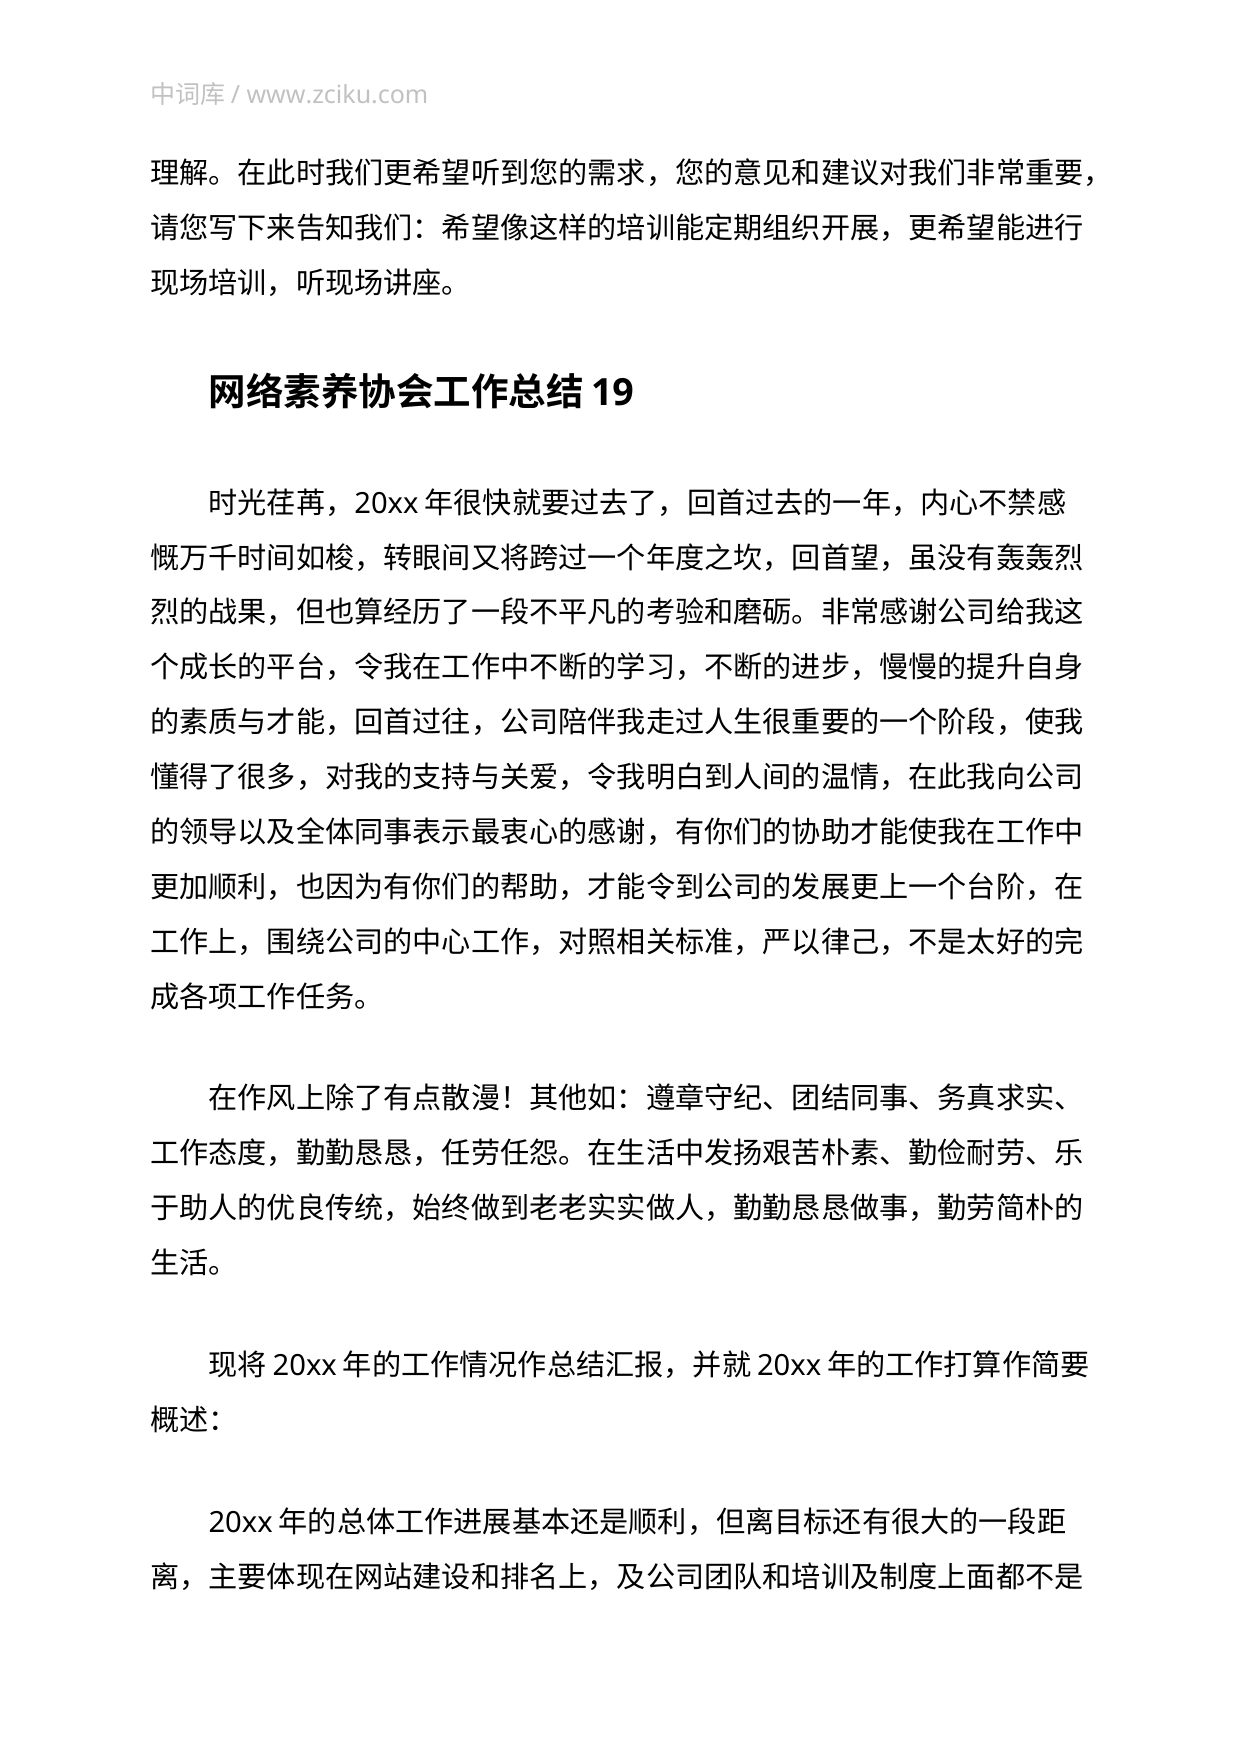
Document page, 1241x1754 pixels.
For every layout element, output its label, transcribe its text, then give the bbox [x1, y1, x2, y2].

text 网络素养协会工作总结19 [150, 362, 1090, 416]
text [150, 1498, 1090, 1596]
text 在作风上除了有点散漫！其他如：遵章守纪、团结同事、务真求实、工作态度，勤勤恳恳，任劳任怨。在生活中发扬艰苦朴素、勤俭耐劳、乐于助人的优良传统，始终做到老老实实做人，勤勤恳恳做事，勤劳简朴的生活。 [150, 1075, 1090, 1282]
text 时光荏苒，20xx年很快就要过去了，回首过去的一年，内心不禁感慨万千时间如梭，转眼间又将跨过一个年度之坎，回首望，虽没有轰轰烈烈的战果，但也算经历了一段不平凡的考验和磨砺。非常感谢公司给我这个成长的平台，令我在工作中不断的学习，不断的进步，慢慢的提升自身的素质与才能，回首过往，公司陪伴我走过人生很重要的一个阶段，使我懂得了很多，对我的支持与关爱，令我明白到人间的温情，在此我向公司的领导以及全体同事表示最衷心的感谢，有你们的协助才能使我在工作中更加顺利，也因为有你们的帮助，才能令到公司的发展更上一个台阶，在工作上，围绕公司的中心工作，对照相关标准，严以律己，不是太好的完成各项工作任务。 [150, 479, 1090, 1016]
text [150, 150, 1090, 302]
text 现将20xx年的工作情况作总结汇报，并就20xx年的工作打算作简要概述： [150, 1342, 1090, 1439]
